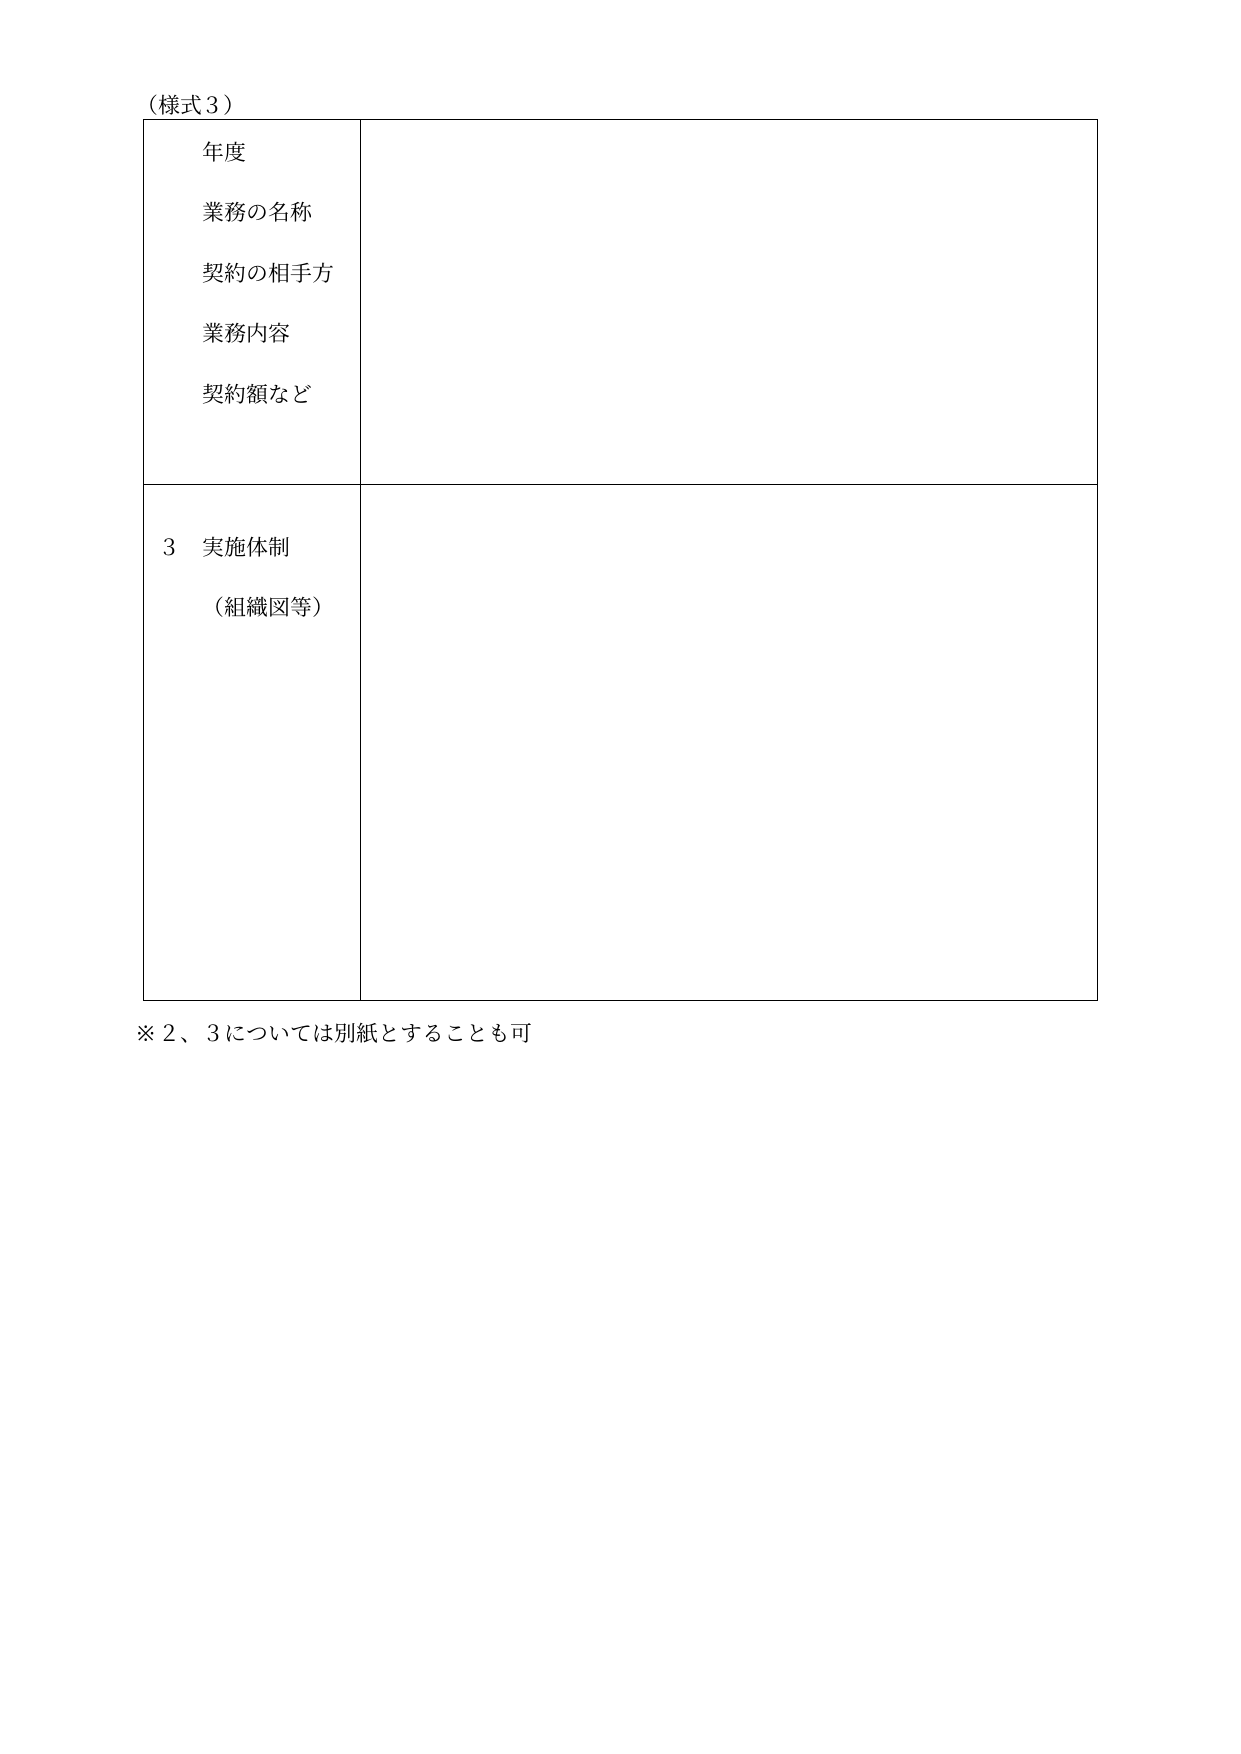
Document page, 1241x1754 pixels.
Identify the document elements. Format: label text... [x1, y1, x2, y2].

table_cell ３ 実施体制 （組織図等） [144, 485, 360, 1000]
table_cell [361, 120, 1097, 484]
text ※２、３については別紙とすることも可 [137, 1001, 1104, 1062]
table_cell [144, 120, 360, 484]
table_cell [361, 485, 1097, 1000]
